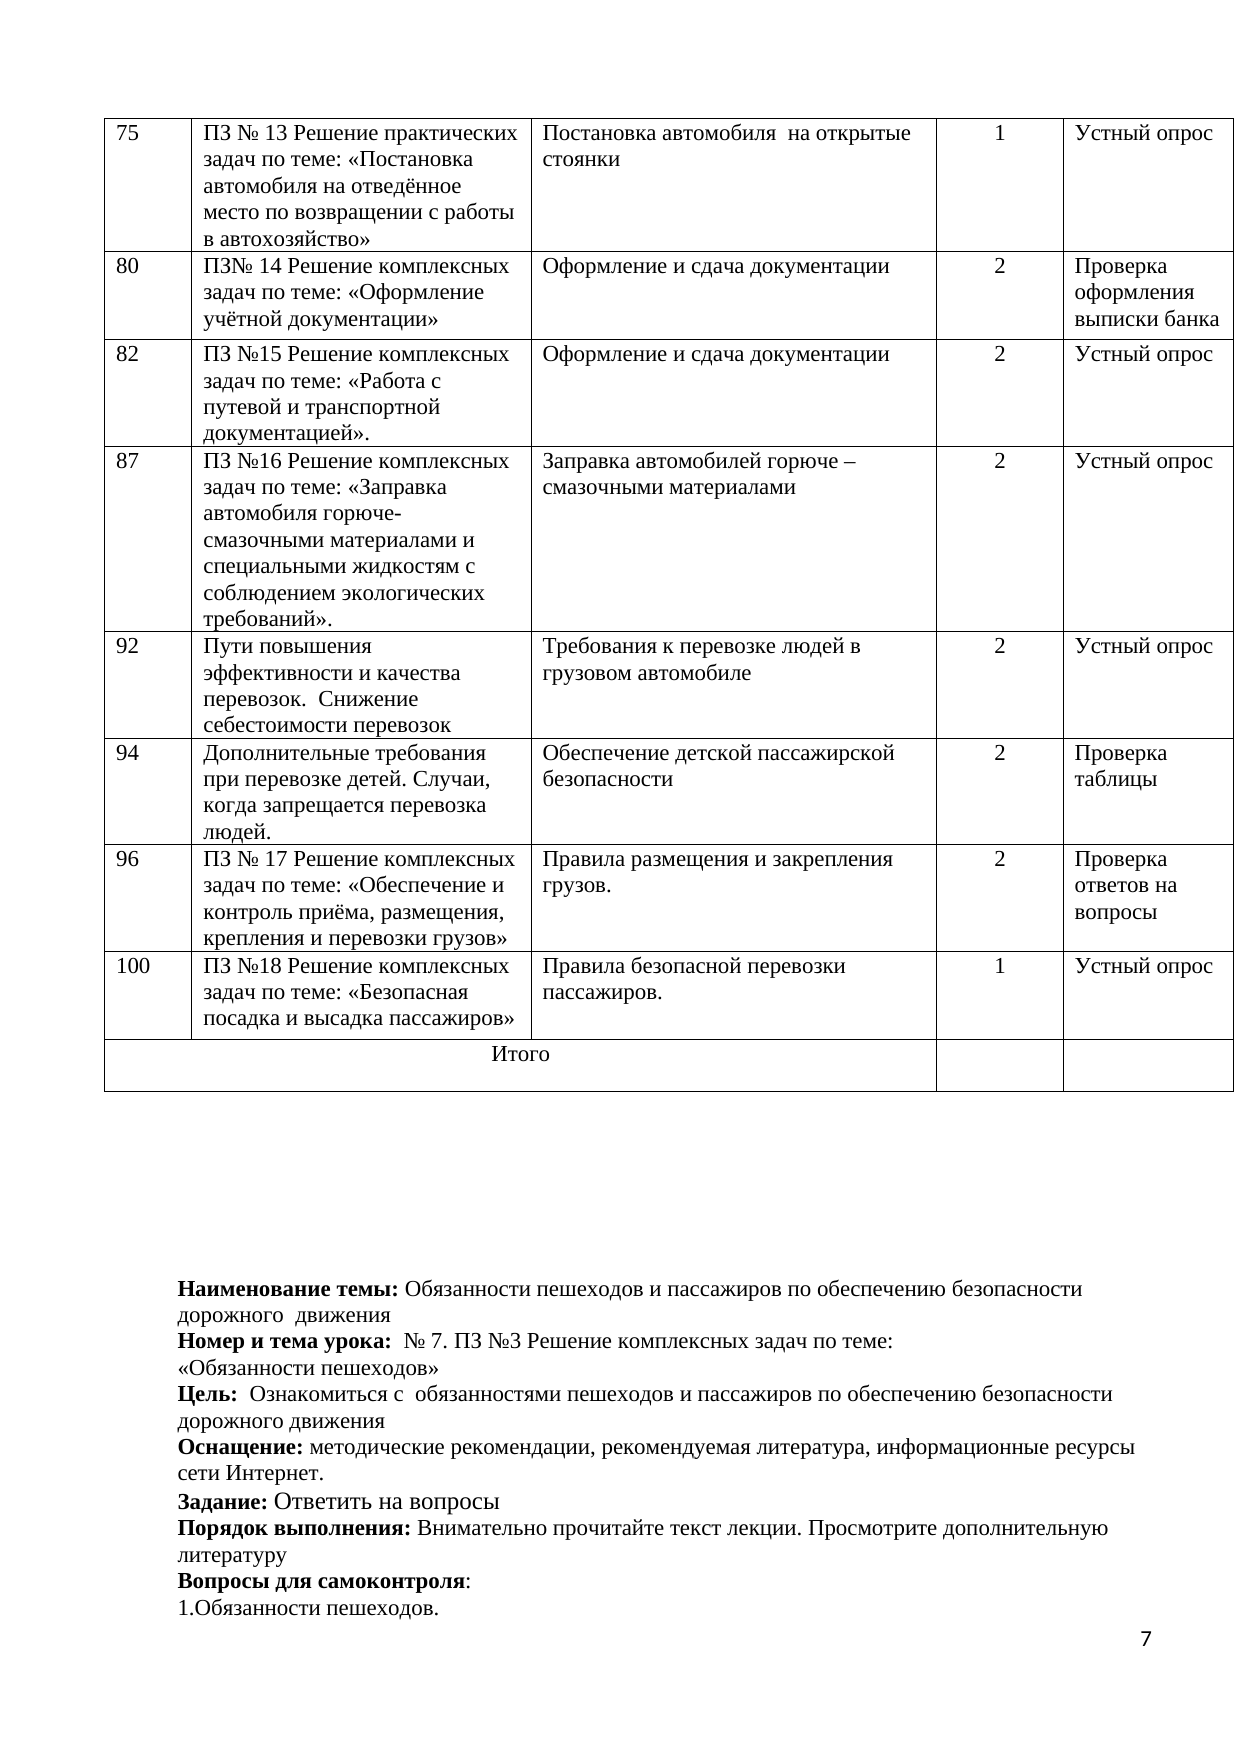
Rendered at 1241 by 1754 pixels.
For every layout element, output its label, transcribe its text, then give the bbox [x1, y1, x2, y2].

table_cell [1064, 1040, 1233, 1091]
table_cell 96 [105, 845, 191, 951]
table_cell Устный опрос [1064, 119, 1233, 251]
table_cell ПЗ№ 14 Решение комплексных задач по теме: «Оформление учётной документации» [192, 252, 531, 339]
table_cell 100 [105, 952, 191, 1039]
table_cell [937, 1040, 1063, 1091]
table_cell Итого [105, 1040, 936, 1091]
table_cell Постановка автомобиля на открытые стоянки [532, 119, 936, 251]
text Оснащение: методические рекомендации, рекомендуемая литература, информационные ресурсы сети Интернет. [177, 1433, 1152, 1486]
table_cell 94 [105, 739, 191, 844]
table_cell Проверка оформления выписки банка [1064, 252, 1233, 339]
text Номер и тема урока: № 7. ПЗ №3 Решение комплексных задач по теме: [177, 1328, 1152, 1354]
table_cell Проверка таблицы [1064, 739, 1233, 844]
table_cell ПЗ №16 Решение комплексных задач по теме: «Заправка автомобиля горюче-смазочными материалами и специальными жидкостям с соблюдением экологических требований». [192, 447, 531, 631]
table_cell Оформление и сдача документации [532, 252, 936, 339]
table_cell Дополнительные требования при перевозке детей. Случаи, когда запрещается перевозка людей. [192, 739, 531, 844]
table_cell Устный опрос [1064, 952, 1233, 1039]
table_cell 2 [937, 340, 1063, 446]
table_cell 1 [937, 952, 1063, 1039]
text Задание: Ответить на вопросы [177, 1486, 1152, 1514]
table_cell Оформление и сдача документации [532, 340, 936, 446]
table_cell 2 [937, 252, 1063, 339]
table_cell ПЗ №15 Решение комплексных задач по теме: «Работа с путевой и транспортной документацией». [192, 340, 531, 446]
table_cell 2 [937, 845, 1063, 951]
table_cell 92 [105, 632, 191, 738]
text Порядок выполнения: Внимательно прочитайте текст лекции. Просмотрите дополнительную литературу [177, 1514, 1152, 1567]
table_cell 82 [105, 340, 191, 446]
table_cell Требования к перевозке людей в грузовом автомобиле [532, 632, 936, 738]
table_cell Пути повышения эффективности и качества перевозок. Снижение себестоимости перевозок [192, 632, 531, 738]
table_cell 75 [105, 119, 191, 251]
table_cell Обеспечение детской пассажирской безопасности [532, 739, 936, 844]
table_cell Проверка ответов на вопросы [1064, 845, 1233, 951]
table_cell 87 [105, 447, 191, 631]
table_cell Устный опрос [1064, 632, 1233, 738]
table_cell ПЗ №18 Решение комплексных задач по теме: «Безопасная посадка и высадка пассажиров» [192, 952, 531, 1039]
table_cell Устный опрос [1064, 447, 1233, 631]
text Цель: Ознакомиться с обязанностями пешеходов и пассажиров по обеспечению безопасности дорожного движения [177, 1380, 1152, 1433]
text Вопросы для самоконтроля: [177, 1567, 1152, 1593]
table_cell ПЗ № 17 Решение комплексных задач по теме: «Обеспечение и контроль приёма, размещения, крепления и перевозки грузов» [192, 845, 531, 951]
table_cell 1 [937, 119, 1063, 251]
table_cell Правила размещения и закрепления грузов. [532, 845, 936, 951]
table_cell Заправка автомобилей горюче – смазочными материалами [532, 447, 936, 631]
table_cell 80 [105, 252, 191, 339]
table_cell Устный опрос [1064, 340, 1233, 446]
table_cell 2 [937, 739, 1063, 844]
table_cell Правила безопасной перевозки пассажиров. [532, 952, 936, 1039]
text «Обязанности пешеходов» [177, 1354, 1152, 1380]
text 1.Обязанности пешеходов. [177, 1593, 1152, 1620]
table_cell 2 [937, 447, 1063, 631]
text Наименование темы: Обязанности пешеходов и пассажиров по обеспечению безопасности дорожного движения [177, 1275, 1152, 1328]
table_cell 2 [937, 632, 1063, 738]
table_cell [192, 119, 531, 251]
